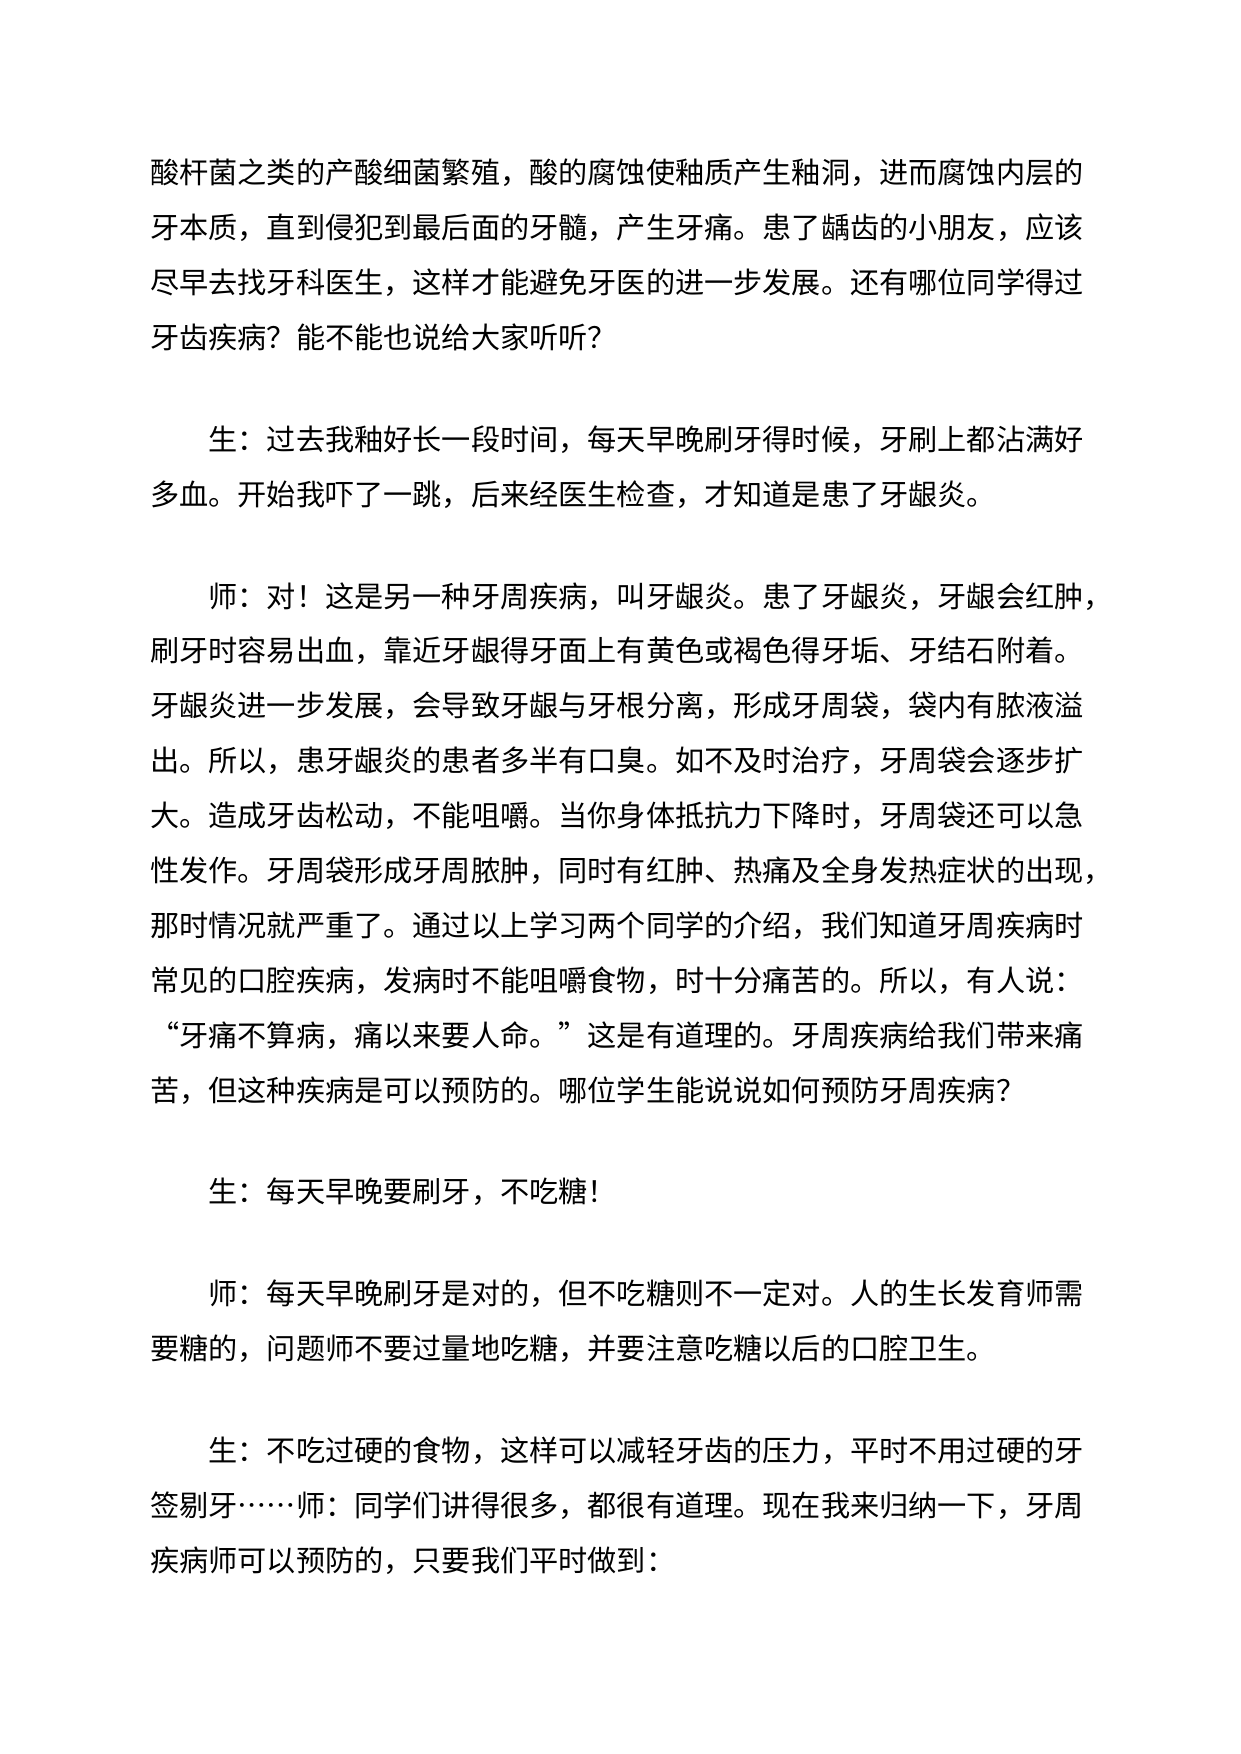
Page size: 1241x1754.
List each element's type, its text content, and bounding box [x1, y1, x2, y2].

text 生：过去我釉好长一段时间，每天早晚刷牙得时候，牙刷上都沾满好多血。开始我吓了一跳，后来经医生检查，才知道是患了牙龈炎。 [150, 416, 1090, 514]
text 生：不吃过硬的食物，这样可以减轻牙齿的压力，平时不用过硬的牙签剔牙……师：同学们讲得很多，都很有道理。现在我来归纳一下，牙周疾病师可以预防的，只要我们平时做到： [150, 1427, 1090, 1579]
text 师：每天早晚刷牙是对的，但不吃糖则不一定对。人的生长发育师需要糖的，问题师不要过量地吃糖，并要注意吃糖以后的口腔卫生。 [150, 1271, 1090, 1368]
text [150, 150, 1090, 357]
text 生：每天早晚要刷牙，不吃糖！ [150, 1169, 1090, 1211]
text 师：对！这是另一种牙周疾病，叫牙龈炎。患了牙龈炎，牙龈会红肿，刷牙时容易出血，靠近牙龈得牙面上有黄色或褐色得牙垢、牙结石附着。牙龈炎进一步发展，会导致牙龈与牙根分离，形成牙周袋，袋内有脓液溢出。所以，患牙龈炎的患者多半有口臭。如不及时治疗，牙周袋会逐步扩大。造成牙齿松动，不能咀嚼。当你身体抵抗力下降时，牙周袋还可以急性发作。牙周袋形成牙周脓肿，同时有红肿、热痛及全身发热症状的出现，那时情况就严重了。通过以上学习两个同学的介绍，我们知道牙周疾病时常见的口腔疾病，发病时不能咀嚼食物，时十分痛苦的。所以，有人说：“牙痛不算病，痛以来要人命。”这是有道理的。牙周疾病给我们带来痛苦，但这种疾病是可以预防的。哪位学生能说说如何预防牙周疾病？ [150, 573, 1090, 1109]
